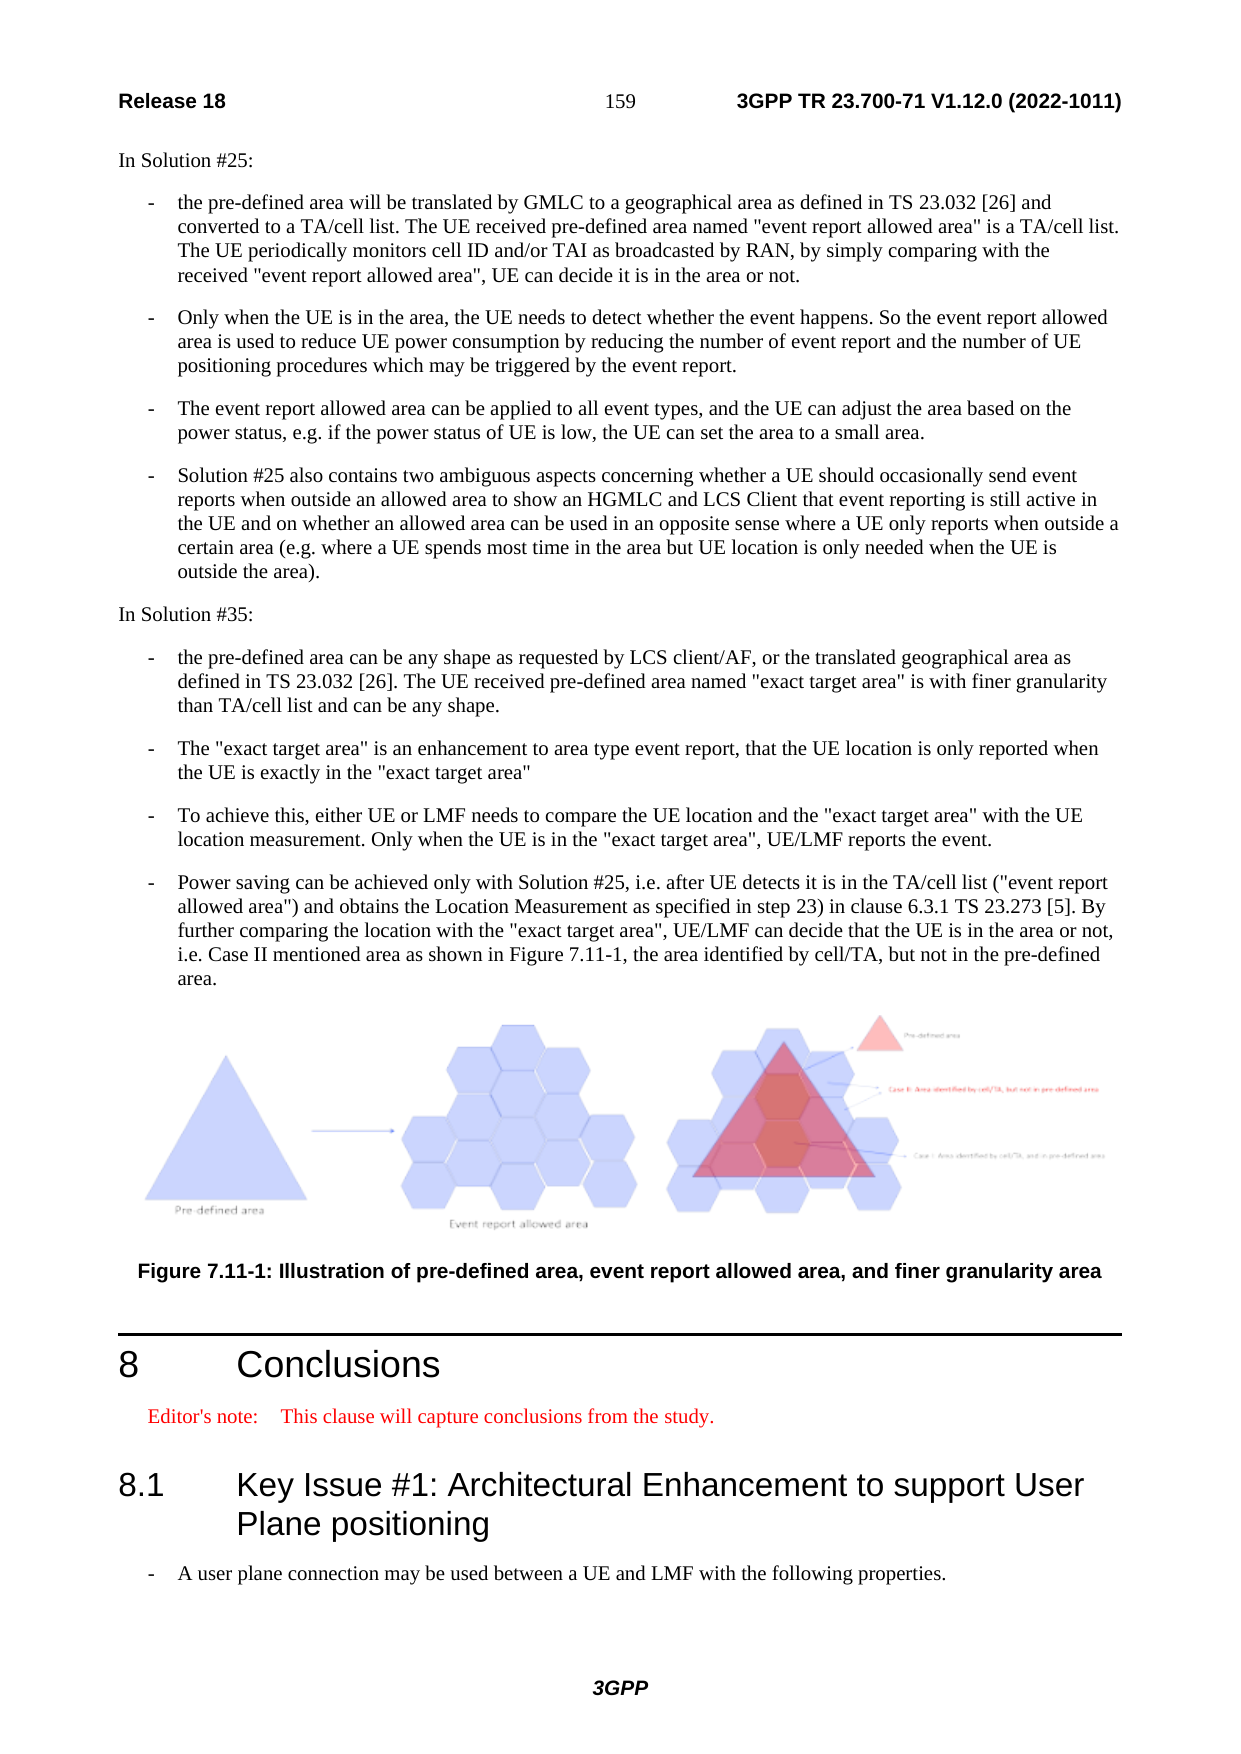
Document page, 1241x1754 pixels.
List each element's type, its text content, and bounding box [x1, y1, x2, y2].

text - Only when the UE is in the area, the UE needs to detect whether the event happens. So the event report allowed area is used to reduce UE power consumption by reducing the number of event report and the number of UE positioning procedures which may be triggered by the event report. [148, 305, 1122, 377]
text - the pre-defined area will be translated by GMLC to a geographical area as defined in TS 23.032 [26] and converted to a TA/cell list. The UE received pre-defined area named "event report allowed area" is a TA/cell list. The UE periodically monitors cell ID and/or TAI as broadcasted by RAN, by simply comparing with the received "event report allowed area", UE can decide it is in the area or not. [148, 190, 1122, 287]
text - Power saving can be achieved only with Solution #25, i.e. after UE detects it is in the TA/cell list ("event report allowed area") and obtains the Location Measurement as specified in step 23) in clause 6.3.1 TS 23.273 [5]. By further comparing the location with the "exact target area", UE/LMF can decide that the UE is in the area or not, i.e. Case II mentioned area as shown in Figure 7.11-1, the area identified by cell/TA, but not in the pre-defined area. [148, 870, 1122, 990]
text In Solution #25: [118, 147, 1122, 172]
subtitle 8.1 Key Issue #1: Architectural Enhancement to support User Plane positioning [118, 1466, 1122, 1542]
text - The event report allowed area can be applied to all event types, and the UE can adjust the area based on the power status, e.g. if the power status of UE is low, the UE can set the area to a small area. [148, 396, 1122, 444]
text Figure 7.11-1: Illustration of pre-defined area, event report allowed area, and finer granularity area [118, 1259, 1122, 1283]
text In Solution #35: [118, 602, 1122, 626]
text - The "exact target area" is an enhancement to area type event report, that the UE location is only reported when the UE is exactly in the "exact target area" [148, 736, 1122, 784]
text - A user plane connection may be used between a UE and LMF with the following properties. [148, 1561, 1122, 1585]
text - Solution #25 also contains two ambiguous aspects concerning whether a UE should occasionally send event reports when outside an allowed area to show an HGMLC and LCS Client that event reporting is still active in the UE and on whether an allowed area can be used in an opposite sense where a UE only reports when outside a certain area (e.g. where a UE spends most time in the area but UE location is only needed when the UE is outside the area). [148, 463, 1122, 583]
text - To achieve this, either UE or LMF needs to compare the UE location and the "exact target area" with the UE location measurement. Only when the UE is in the "exact target area", UE/LMF reports the event. [148, 803, 1122, 851]
text - the pre-defined area can be any shape as requested by LCS client/AF, or the translated geographical area as defined in TS 23.032 [26]. The UE received pre-defined area named "exact target area" is with finer granularity than TA/cell list and can be any shape. [148, 645, 1122, 717]
subtitle 8 Conclusions [118, 1336, 1122, 1385]
